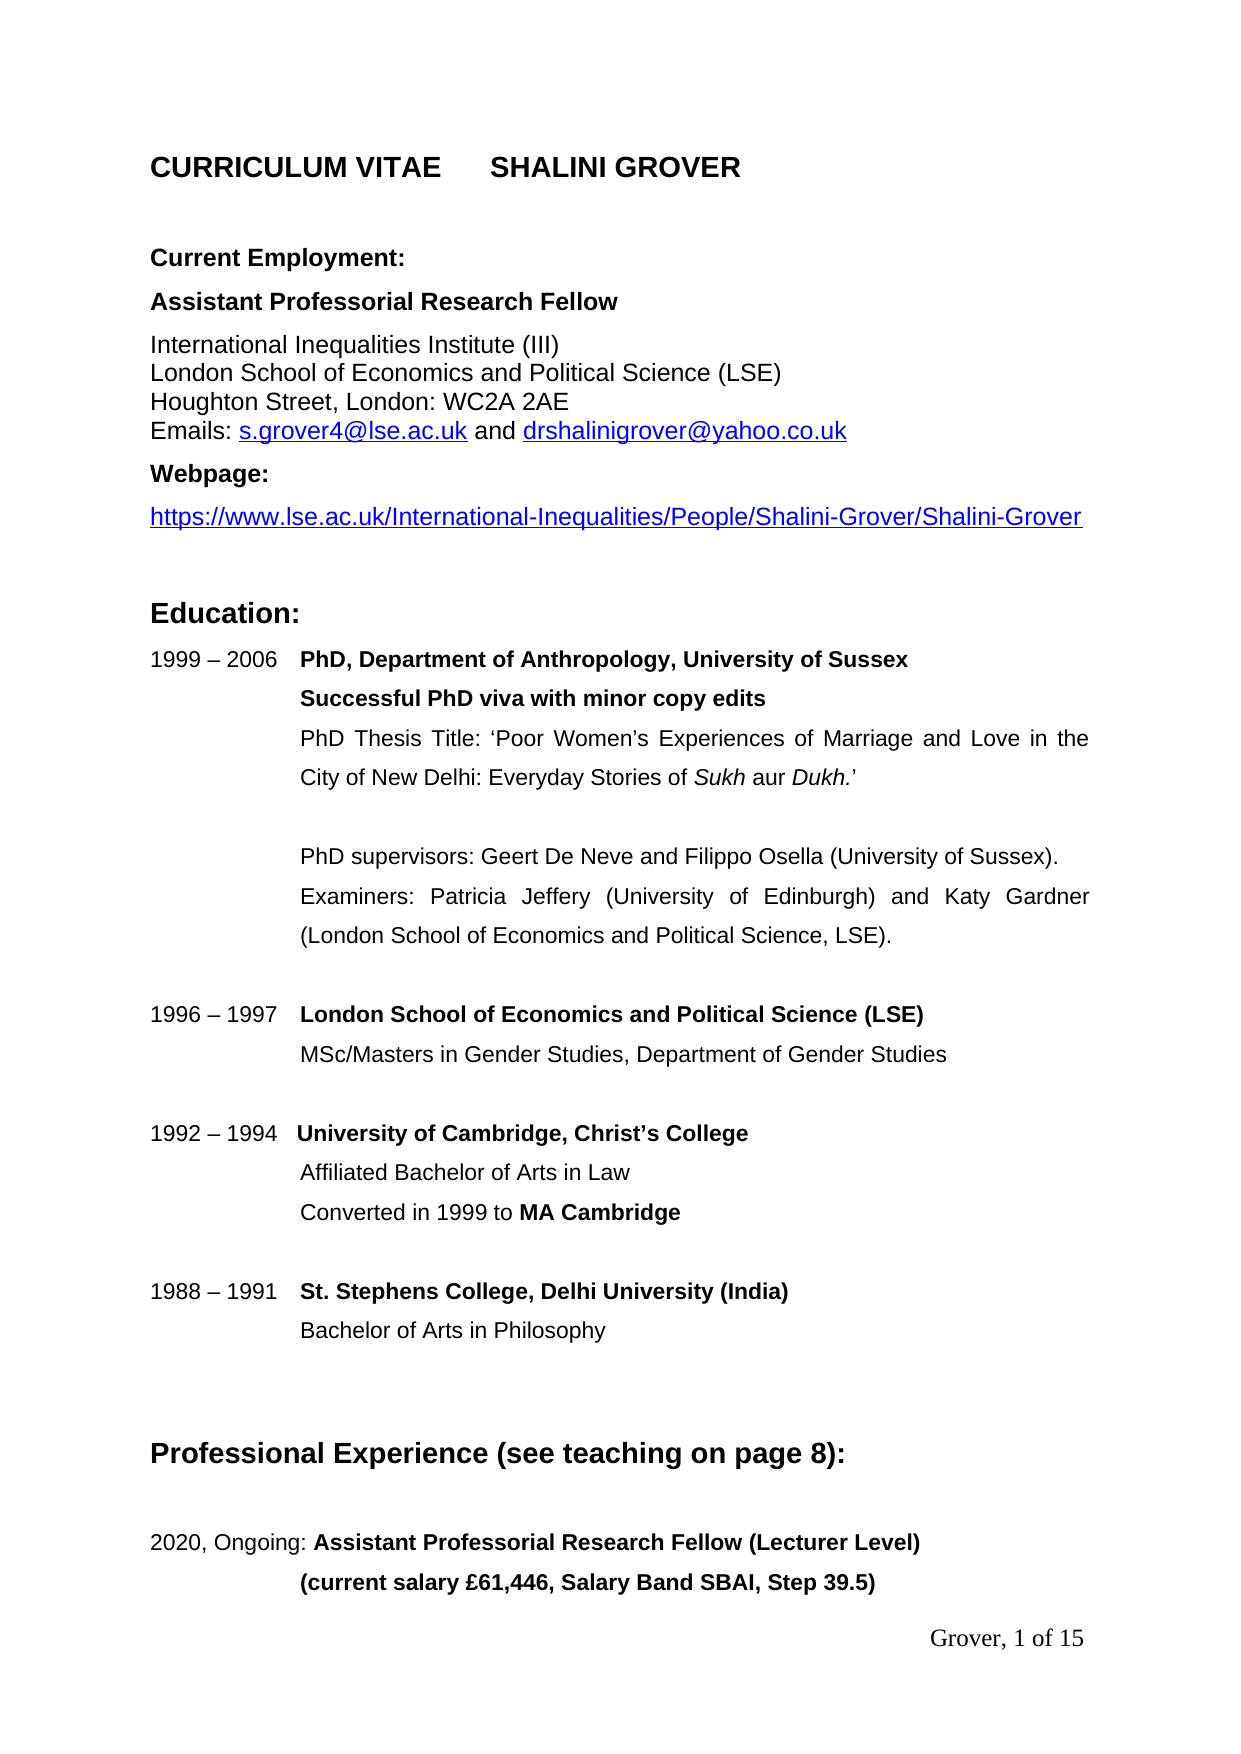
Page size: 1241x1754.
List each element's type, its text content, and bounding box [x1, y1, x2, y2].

text 2020, Ongoing: Assistant Professorial Research Fellow (Lecturer Level) [150, 1529, 1090, 1555]
text 1996 – 1997 London School of Economics and Political Science (LSE) [150, 1001, 1090, 1028]
subtitle PhD supervisors: Geert De Neve and Filippo Osella (University of Sussex). [300, 843, 1090, 870]
text Webpage: [150, 459, 1090, 488]
text Assistant Professorial Research Fellow [150, 287, 1090, 315]
text Houghton Street, London: WC2A 2AE [150, 387, 1090, 416]
subtitle 1988 – 1991 St. Stephens College, Delhi University (India) [150, 1278, 1090, 1304]
text CURRICULUM VITAE SHALINI GROVER [150, 150, 1090, 183]
subtitle Successful PhD viva with minor copy edits [150, 685, 1090, 712]
subtitle Affiliated Bachelor of Arts in Law [300, 1159, 1090, 1186]
text (current salary £61,446, Salary Band SBAI, Step 39.5) [300, 1568, 1090, 1595]
text International Inequalities Institute (III) [150, 330, 1090, 358]
text Emails: s.grover4@lse.ac.uk and drshalinigrover@yahoo.co.uk [150, 416, 1090, 445]
text Professional Experience (see teaching on page 8): [150, 1436, 1090, 1469]
text London School of Economics and Political Science (LSE) [150, 358, 1090, 387]
subtitle Bachelor of Arts in Philosophy [225, 1317, 1090, 1343]
text PhD Thesis Title: ‘Poor Women’s Experiences of Marriage and Love in the City of New Delhi: Everyday Stories of Sukh aur Dukh.’ [300, 725, 1090, 791]
text Current Employment: [150, 243, 1090, 272]
subtitle 1999 – 2006 PhD, Department of Anthropology, University of Sussex [150, 646, 1090, 672]
text MSc/Masters in Gender Studies, Department of Gender Studies [300, 1041, 1090, 1067]
subtitle Converted in 1999 to MA Cambridge [300, 1199, 1090, 1225]
text 1992 – 1994 University of Cambridge, Christ’s College [150, 1120, 1090, 1146]
text Education: [150, 596, 1090, 629]
text Examiners: Patricia Jeffery (University of Edinburgh) and Katy Gardner (London School of Economics and Political Science, LSE). [300, 883, 1090, 949]
text https://www.lse.ac.uk/International-Inequalities/People/Shalini-Grover/Shalini-Grover [150, 502, 1090, 531]
